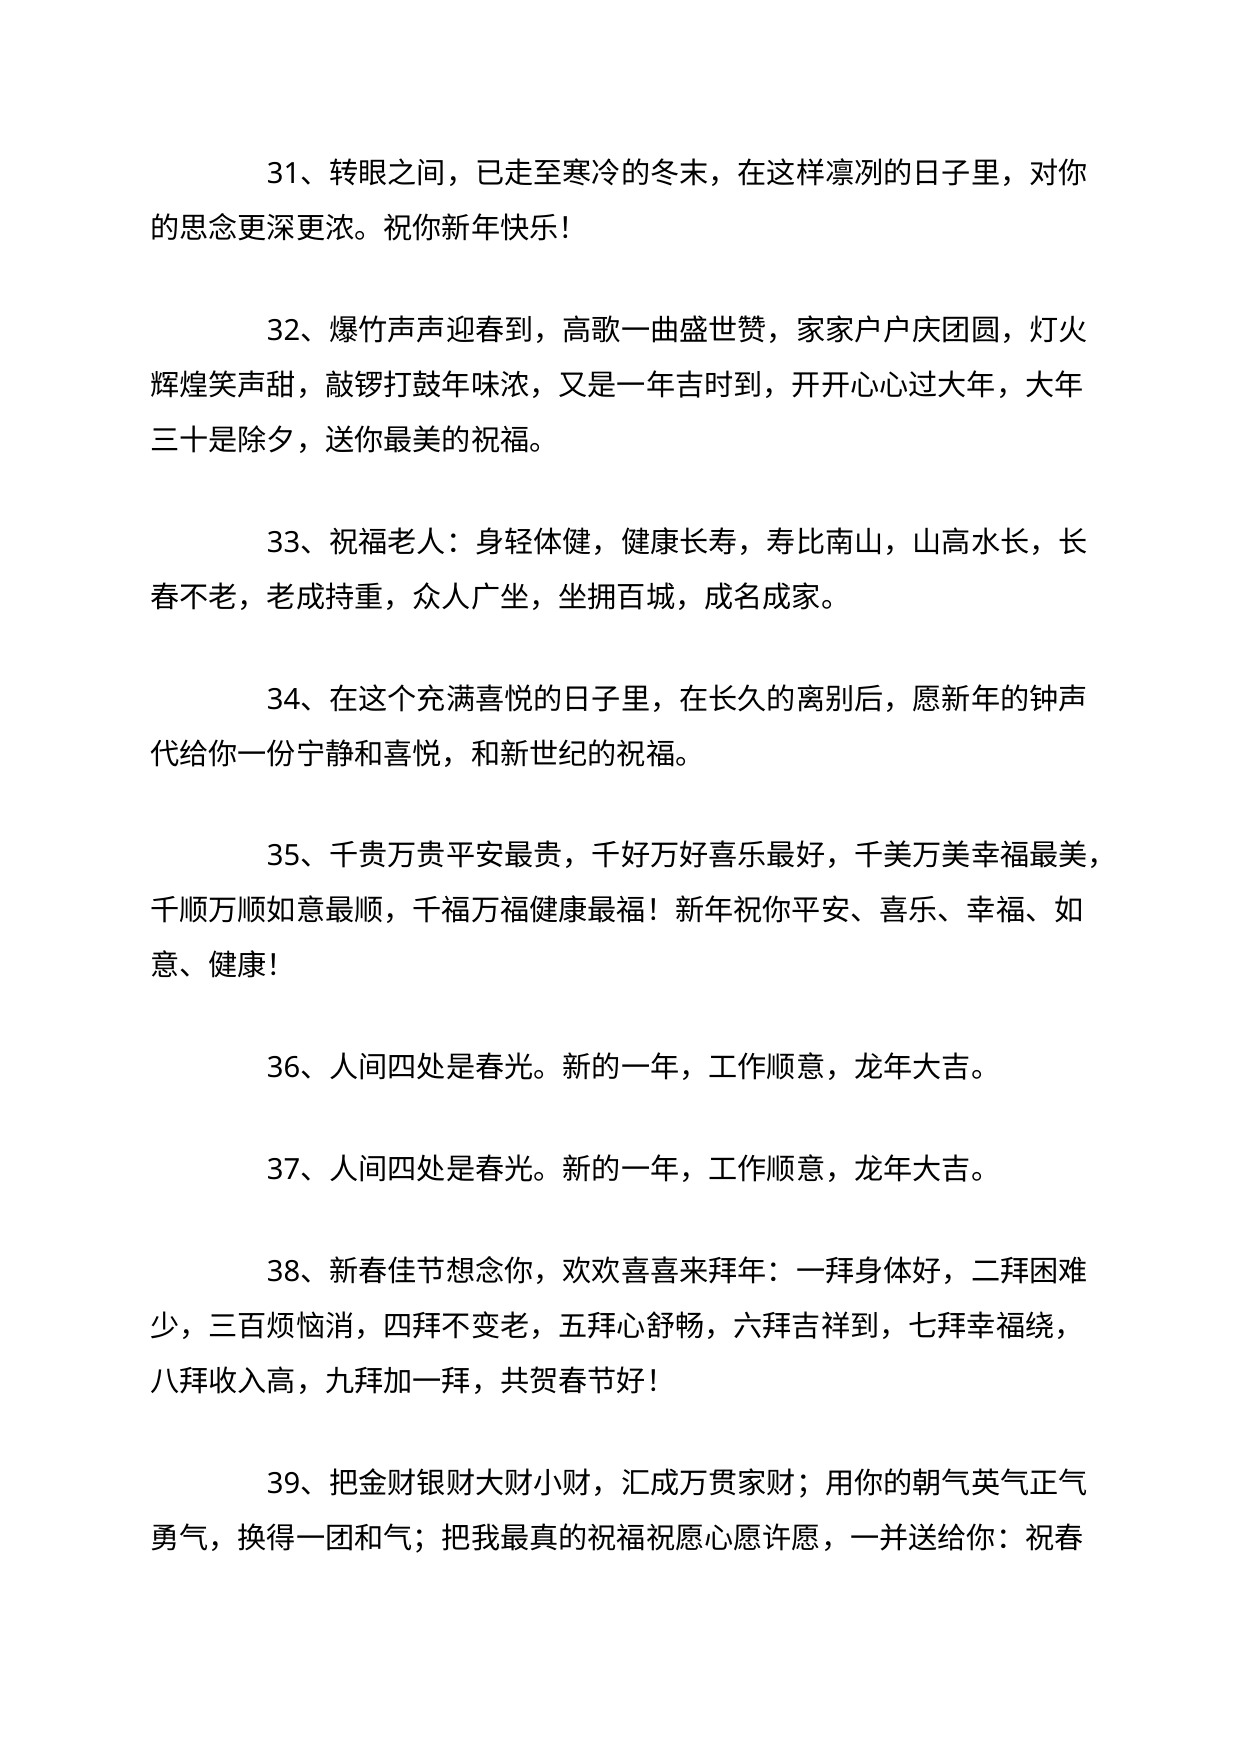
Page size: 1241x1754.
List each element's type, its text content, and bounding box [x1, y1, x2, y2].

text 32、爆竹声声迎春到，高歌一曲盛世赞，家家户户庆团圆，灯火辉煌笑声甜，敲锣打鼓年味浓，又是一年吉时到，开开心心过大年，大年三十是除夕，送你最美的祝福。 [150, 307, 1090, 459]
text 34、在这个充满喜悦的日子里，在长久的离别后，愿新年的钟声代给你一份宁静和喜悦，和新世纪的祝福。 [150, 675, 1090, 772]
text 37、人间四处是春光。新的一年，工作顺意，龙年大吉。 [150, 1146, 1090, 1188]
text 35、千贵万贵平安最贵，千好万好喜乐最好，千美万美幸福最美，千顺万顺如意最顺，千福万福健康最福！新年祝你平安、喜乐、幸福、如意、健康！ [150, 832, 1090, 984]
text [150, 1459, 1090, 1557]
text 38、新春佳节想念你，欢欢喜喜来拜年：一拜身体好，二拜困难少，三百烦恼消，四拜不变老，五拜心舒畅，六拜吉祥到，七拜幸福绕，八拜收入高，九拜加一拜，共贺春节好！ [150, 1248, 1090, 1400]
text 31、转眼之间，已走至寒冷的冬末，在这样凛冽的日子里，对你的思念更深更浓。祝你新年快乐！ [150, 150, 1090, 247]
text 33、祝福老人：身轻体健，健康长寿，寿比南山，山高水长，长春不老，老成持重，众人广坐，坐拥百城，成名成家。 [150, 518, 1090, 616]
text 36、人间四处是春光。新的一年，工作顺意，龙年大吉。 [150, 1044, 1090, 1086]
